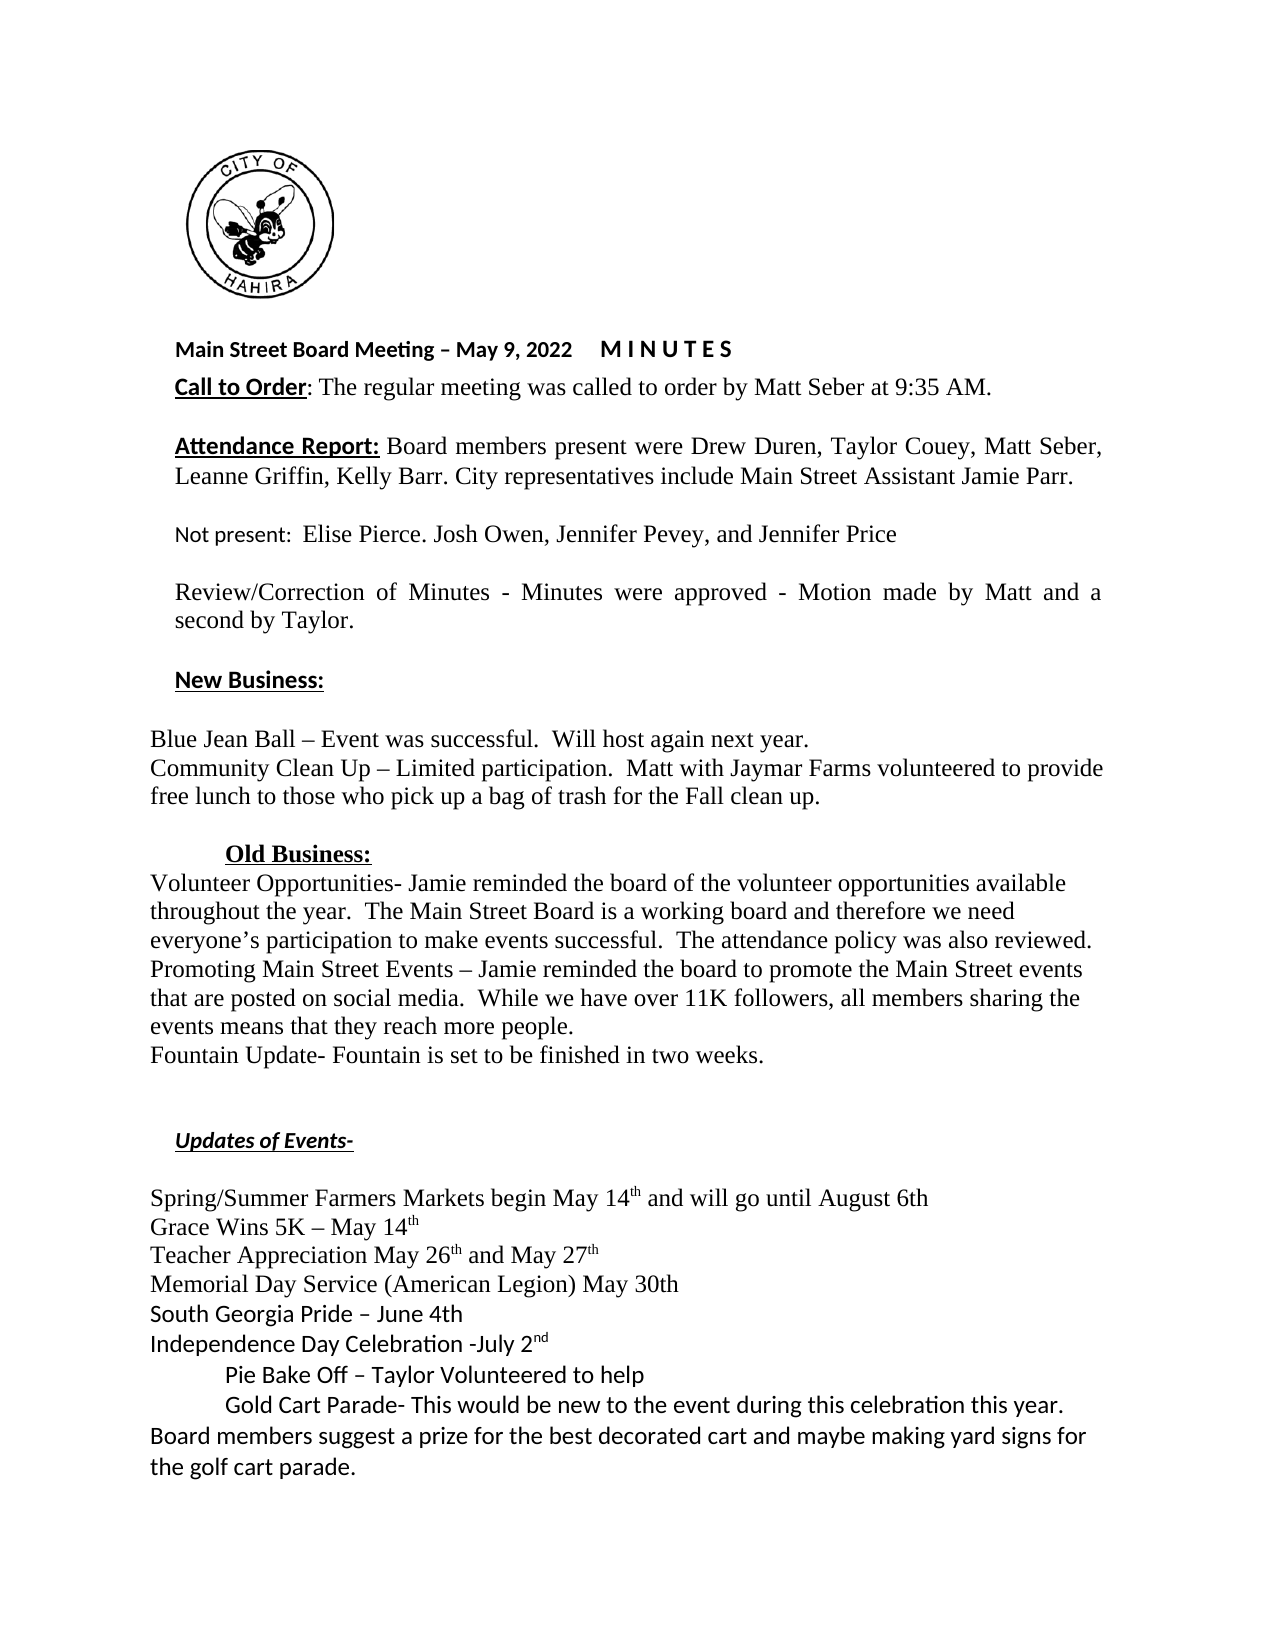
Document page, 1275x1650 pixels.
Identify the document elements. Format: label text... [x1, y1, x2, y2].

text Spring/Summer Farmers Markets begin May 14th and will go until August 6th [150, 1183, 1125, 1212]
text Fountain Update- Fountain is set to be finished in two weeks. [150, 1040, 1125, 1069]
text New Business: [174, 664, 1125, 695]
text Independence Day Celebration -July 2nd [150, 1329, 1125, 1359]
text Memorial Day Service (American Legion) May 30th [150, 1269, 1125, 1298]
text Not present: Elise Pierce. Josh Owen, Jennifer Pevey, and Jennifer Price [174, 519, 1103, 548]
text Attendance Report: Board members present were Drew Duren, Taylor Couey, Matt Seber, Leanne Griffin, Kelly Barr. City representatives include Main Street Assistant Jamie Parr. [174, 431, 1103, 490]
text Grace Wins 5K – May 14th [150, 1212, 1125, 1241]
text Main Street Board Meeting – May 9, 2022 M I N U T E S [175, 333, 1125, 363]
text Blue Jean Ball – Event was successful. Will host again next year. [150, 724, 1125, 753]
text Community Clean Up – Limited participation. Matt with Jaymar Farms volunteered to provide free lunch to those who pick up a bag of trash for the Fall clean up. [150, 753, 1125, 810]
picture [185, 150, 335, 299]
text Gold Cart Parade- This would be new to the event during this celebration this year. Board members suggest a prize for the best decorated cart and maybe making yard signs for the golf cart parade. [150, 1390, 1125, 1481]
text Review/Correction of Minutes - Minutes were approved - Motion made by Matt and a second by Taylor. [174, 577, 1103, 634]
text Old Business: [150, 839, 1125, 868]
text South Georgia Pride – June 4th [150, 1298, 1125, 1329]
text Volunteer Opportunities- Jamie reminded the board of the volunteer opportunities available throughout the year. The Main Street Board is a working board and therefore we need everyone’s participation to make events successful. The attendance policy was also reviewed. [150, 868, 1125, 954]
text Pie Bake Off – Taylor Volunteered to help [150, 1359, 1125, 1390]
text Call to Order: The regular meeting was called to order by Matt Seber at 9:35 AM. [174, 371, 1125, 402]
text Teacher Appreciation May 26th and May 27th [150, 1241, 1125, 1269]
text Promoting Main Street Events – Jamie reminded the board to promote the Main Street events that are posted on social media. While we have over 11K followers, all members sharing the events means that they reach more people. [150, 954, 1125, 1040]
text Updates of Events- [175, 1126, 1125, 1154]
